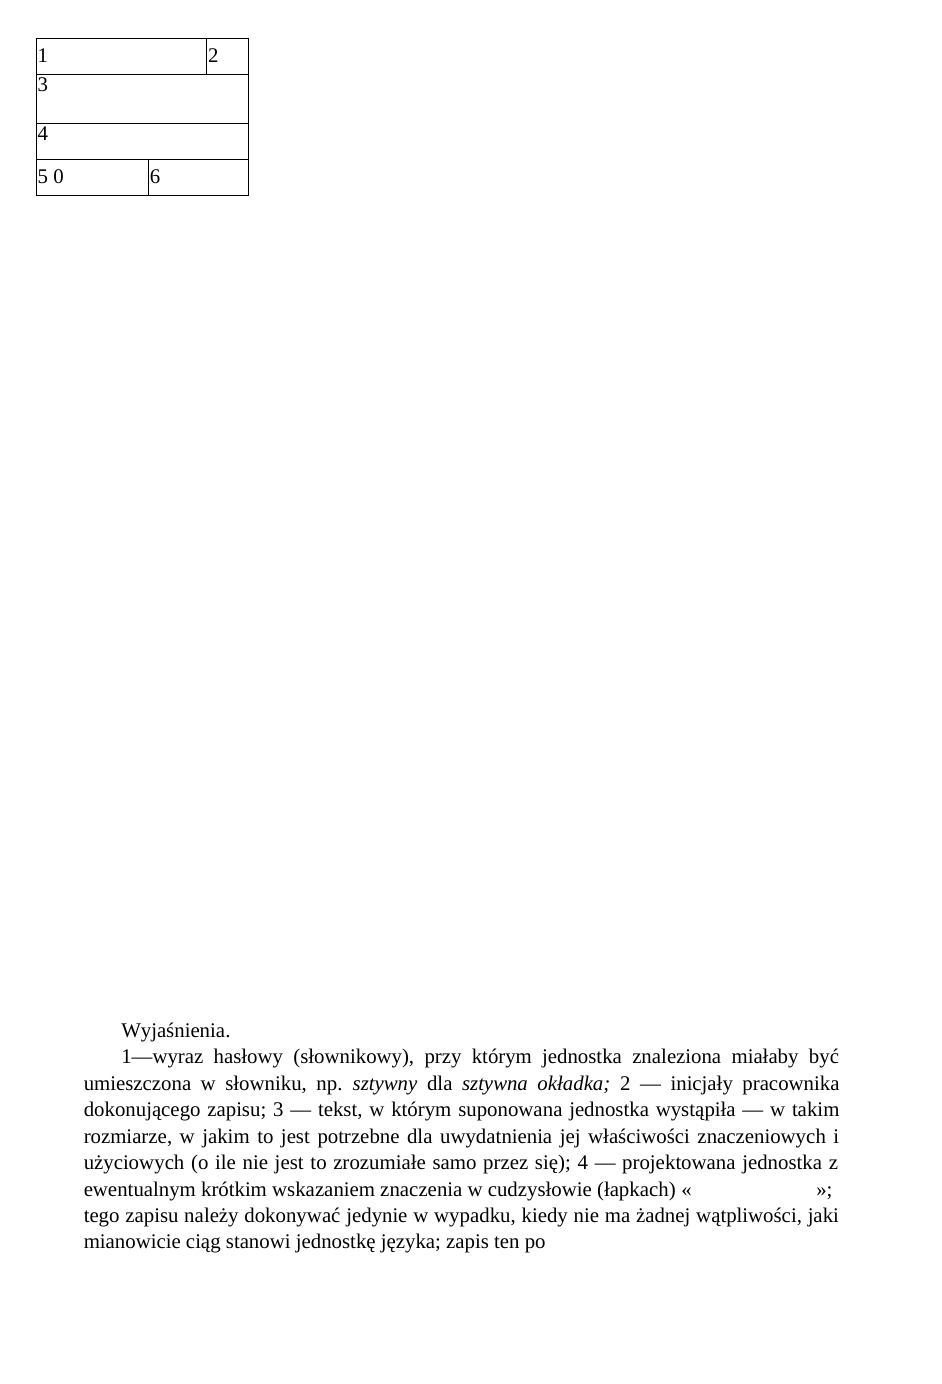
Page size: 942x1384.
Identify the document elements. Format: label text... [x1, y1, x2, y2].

table_header 1 [37, 39, 206, 74]
table_cell 6 [149, 160, 248, 195]
text 1—wyraz hasłowy (słownikowy), przy którym jednostka znaleziona miałaby być umieszczona w słowniku, np. sztywny dla sztywna okładka; 2 — inicjały pracownika dokonującego zapisu; 3 — tekst, w którym suponowana jednostka wystąpiła — w takim rozmiarze, w jakim to jest potrzebne dla uwydatnienia jej właściwości znaczeniowych i użyciowych (o ile nie jest to zrozumiałe samo przez się); 4 — projektowana jednostka z ewentualnym krótkim wskazaniem znaczenia w cudzysłowie (łapkach) « »; [83, 1042, 840, 1201]
text tego zapisu należy dokonywać jedynie w wypadku, kiedy nie ma żadnej wątpliwości, jaki mianowicie ciąg stanowi jednostkę języka; zapis ten po [83, 1201, 840, 1254]
table_cell 4 [37, 124, 248, 158]
table_cell 5 0 [37, 160, 148, 195]
table_cell 3 [37, 75, 248, 123]
text Wyjaśnienia. [83, 1016, 840, 1042]
table_header 2 [207, 39, 248, 74]
